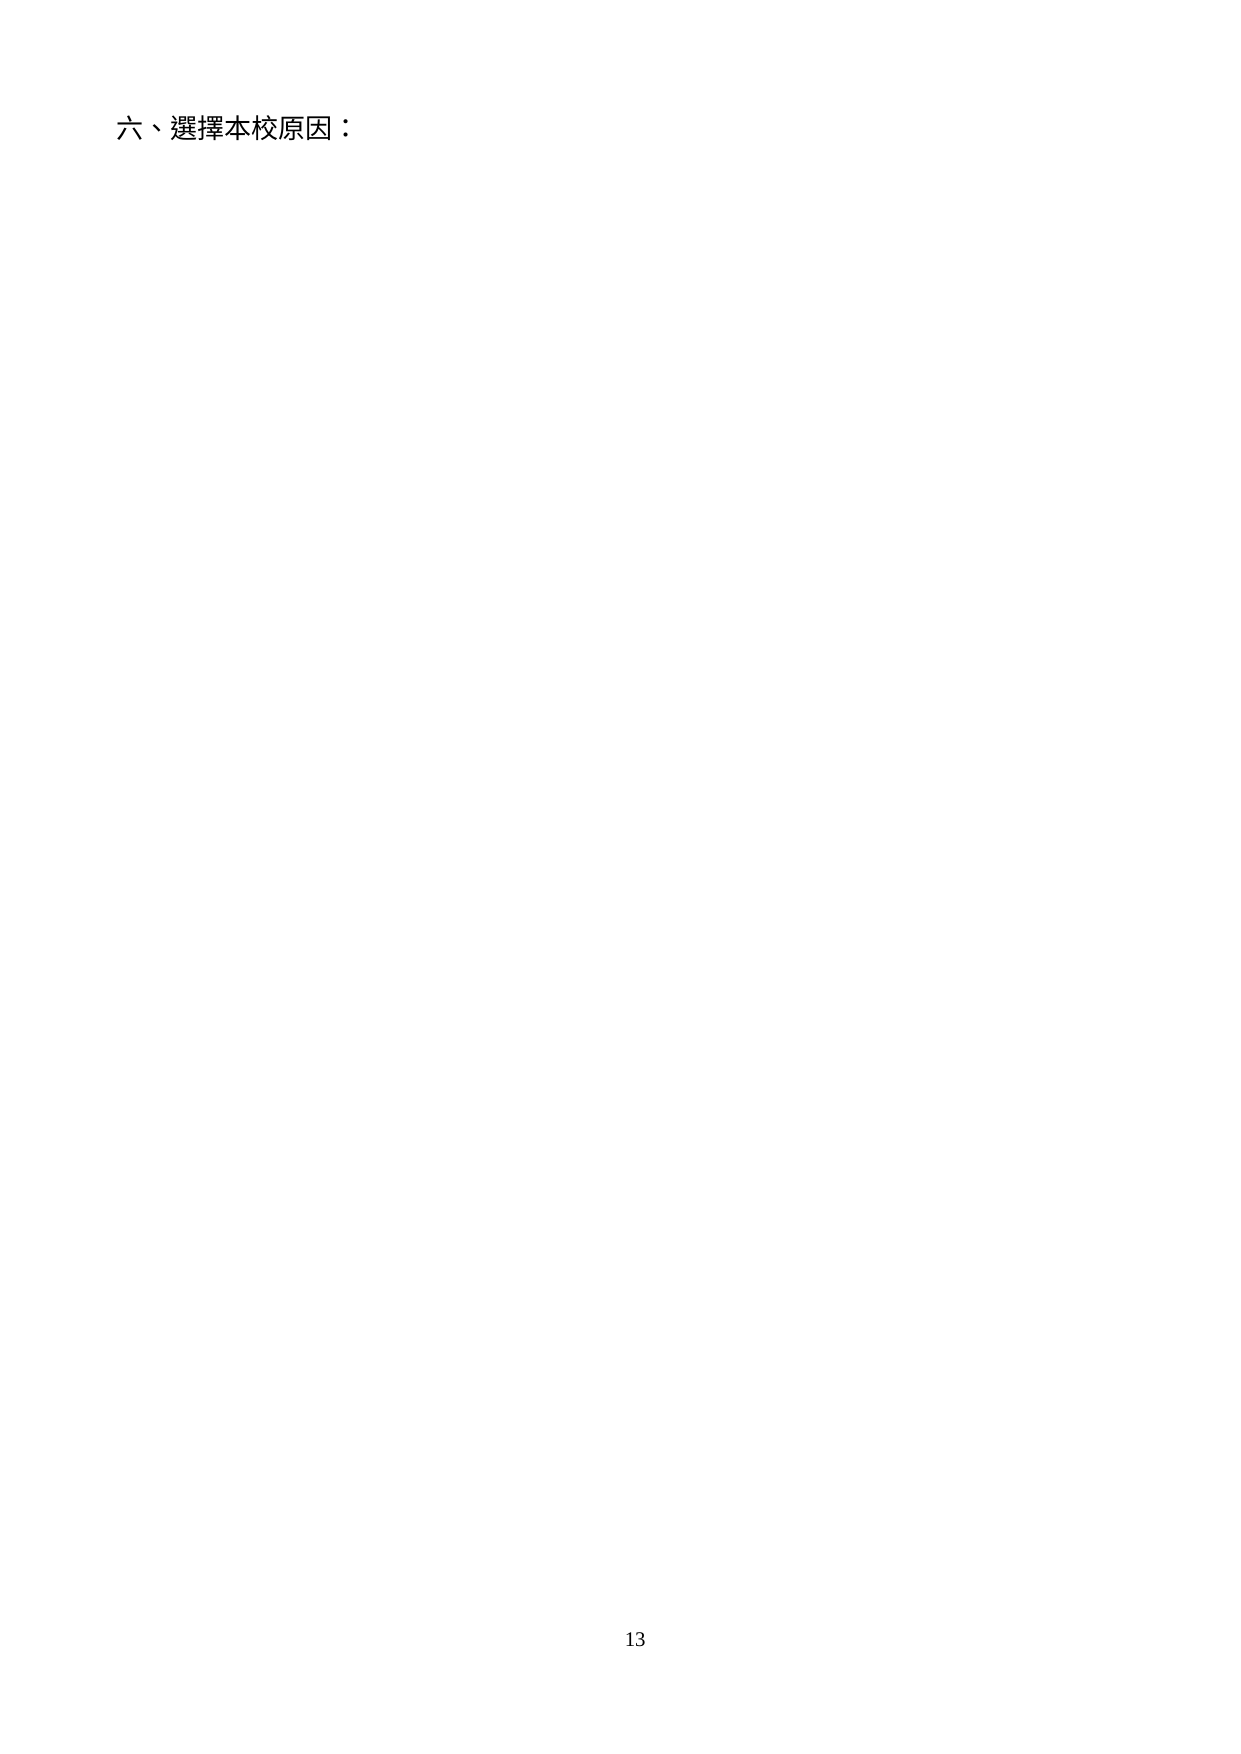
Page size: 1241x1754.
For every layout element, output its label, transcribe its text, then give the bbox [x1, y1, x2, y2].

text 六、選擇本校原因： [89, 89, 1181, 164]
